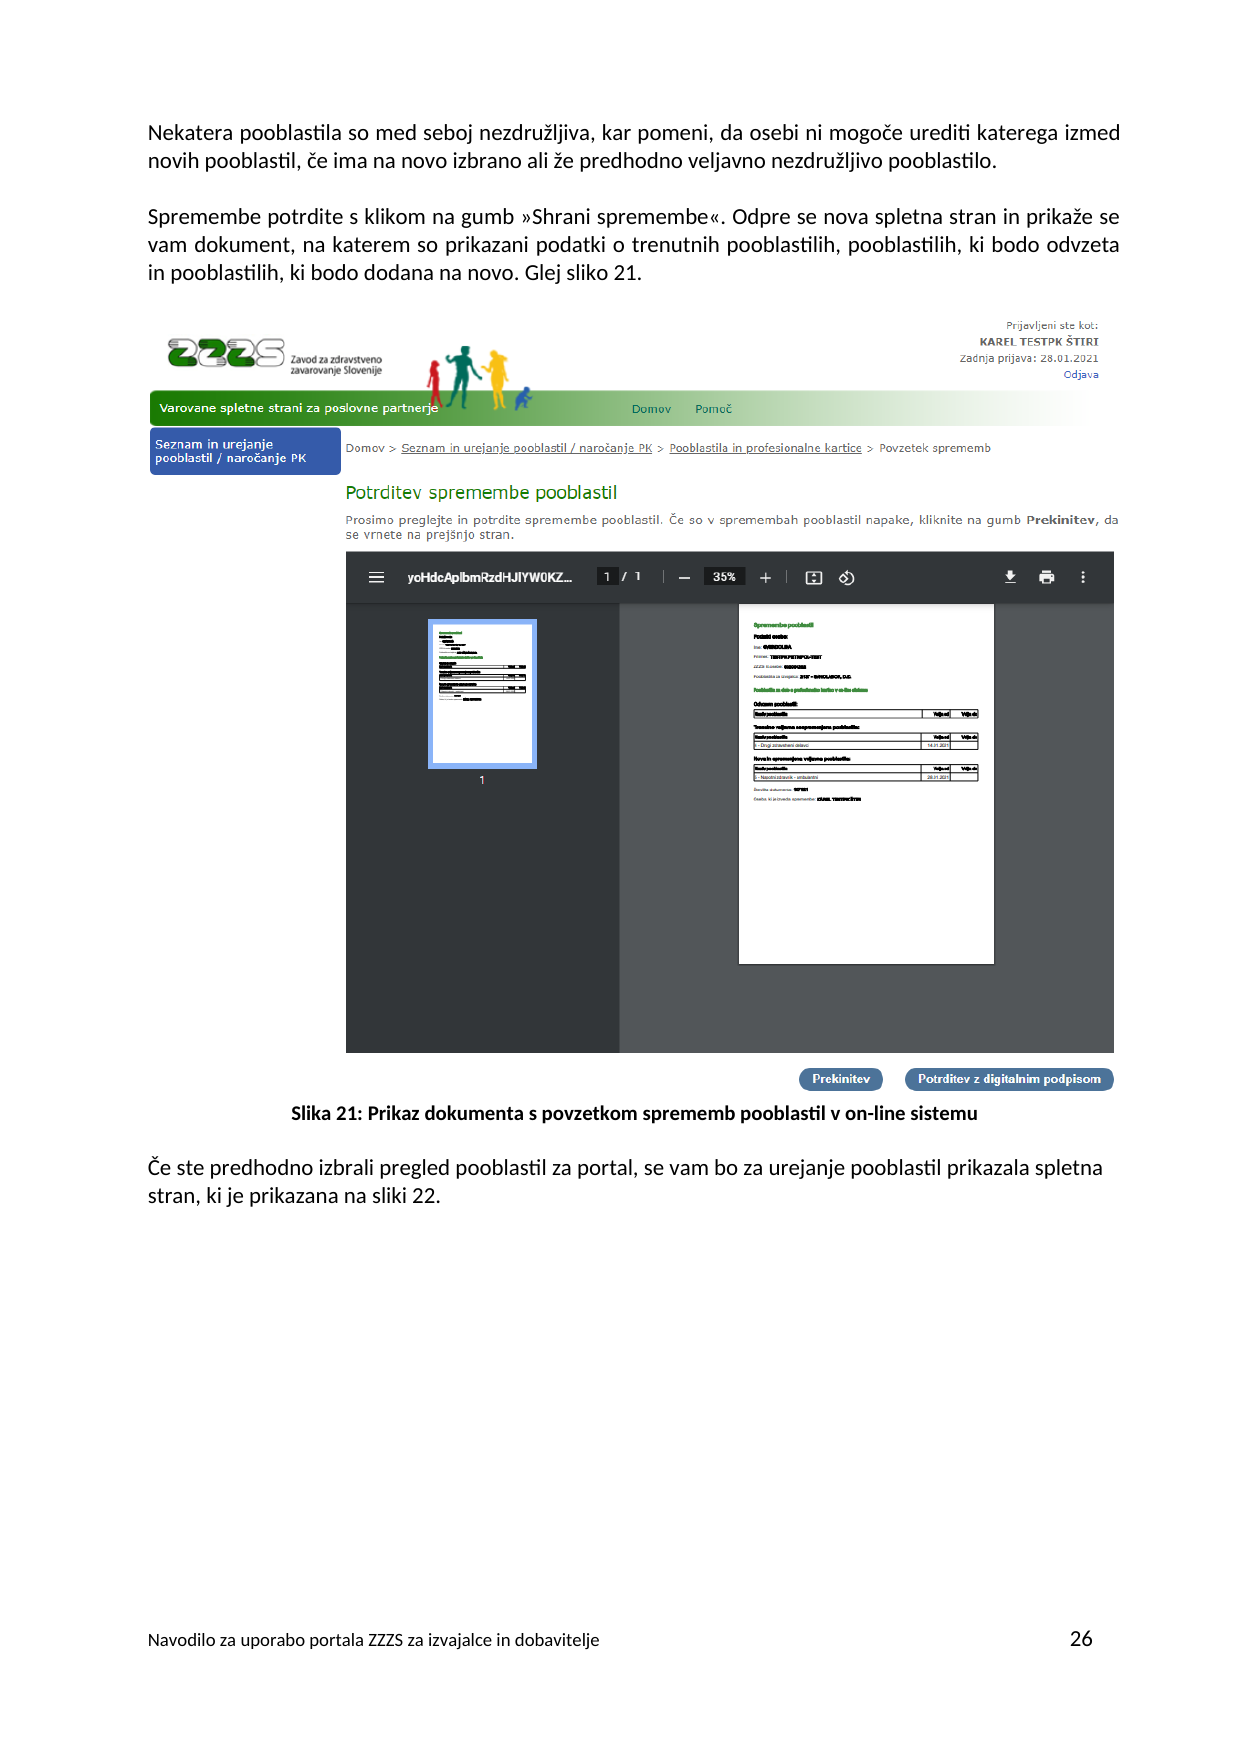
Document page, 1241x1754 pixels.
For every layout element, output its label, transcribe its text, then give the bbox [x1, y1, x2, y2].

text Nekatera pooblastila so med seboj nezdružljiva, kar pomeni, da osebi ni mogoče urediti katerega izmed novih pooblastil, če ima na novo izbrano ali že predhodno veljavno nezdružljivo pooblastilo. [148, 118, 1122, 174]
text Spremembe potrdite s klikom na gumb »Shrani spremembe«. Odpre se nova spletna stran in prikaže se vam dokument, na katerem so prikazani podatki o trenutnih pooblastilih, pooblastilih, ki bodo odvzeta in pooblastilih, ki bodo dodana na novo. Glej sliko 21. [148, 202, 1122, 286]
text Če ste predhodno izbrali pregled pooblastil za portal, se vam bo za urejanje pooblastil prikazala spletna stran, ki je prikazana na sliki 22. [148, 1153, 1122, 1209]
picture [147, 314, 1123, 1100]
text Slika 21: Prikaz dokumenta s povzetkom sprememb pooblastil v on-line sistemu [148, 1100, 1122, 1125]
